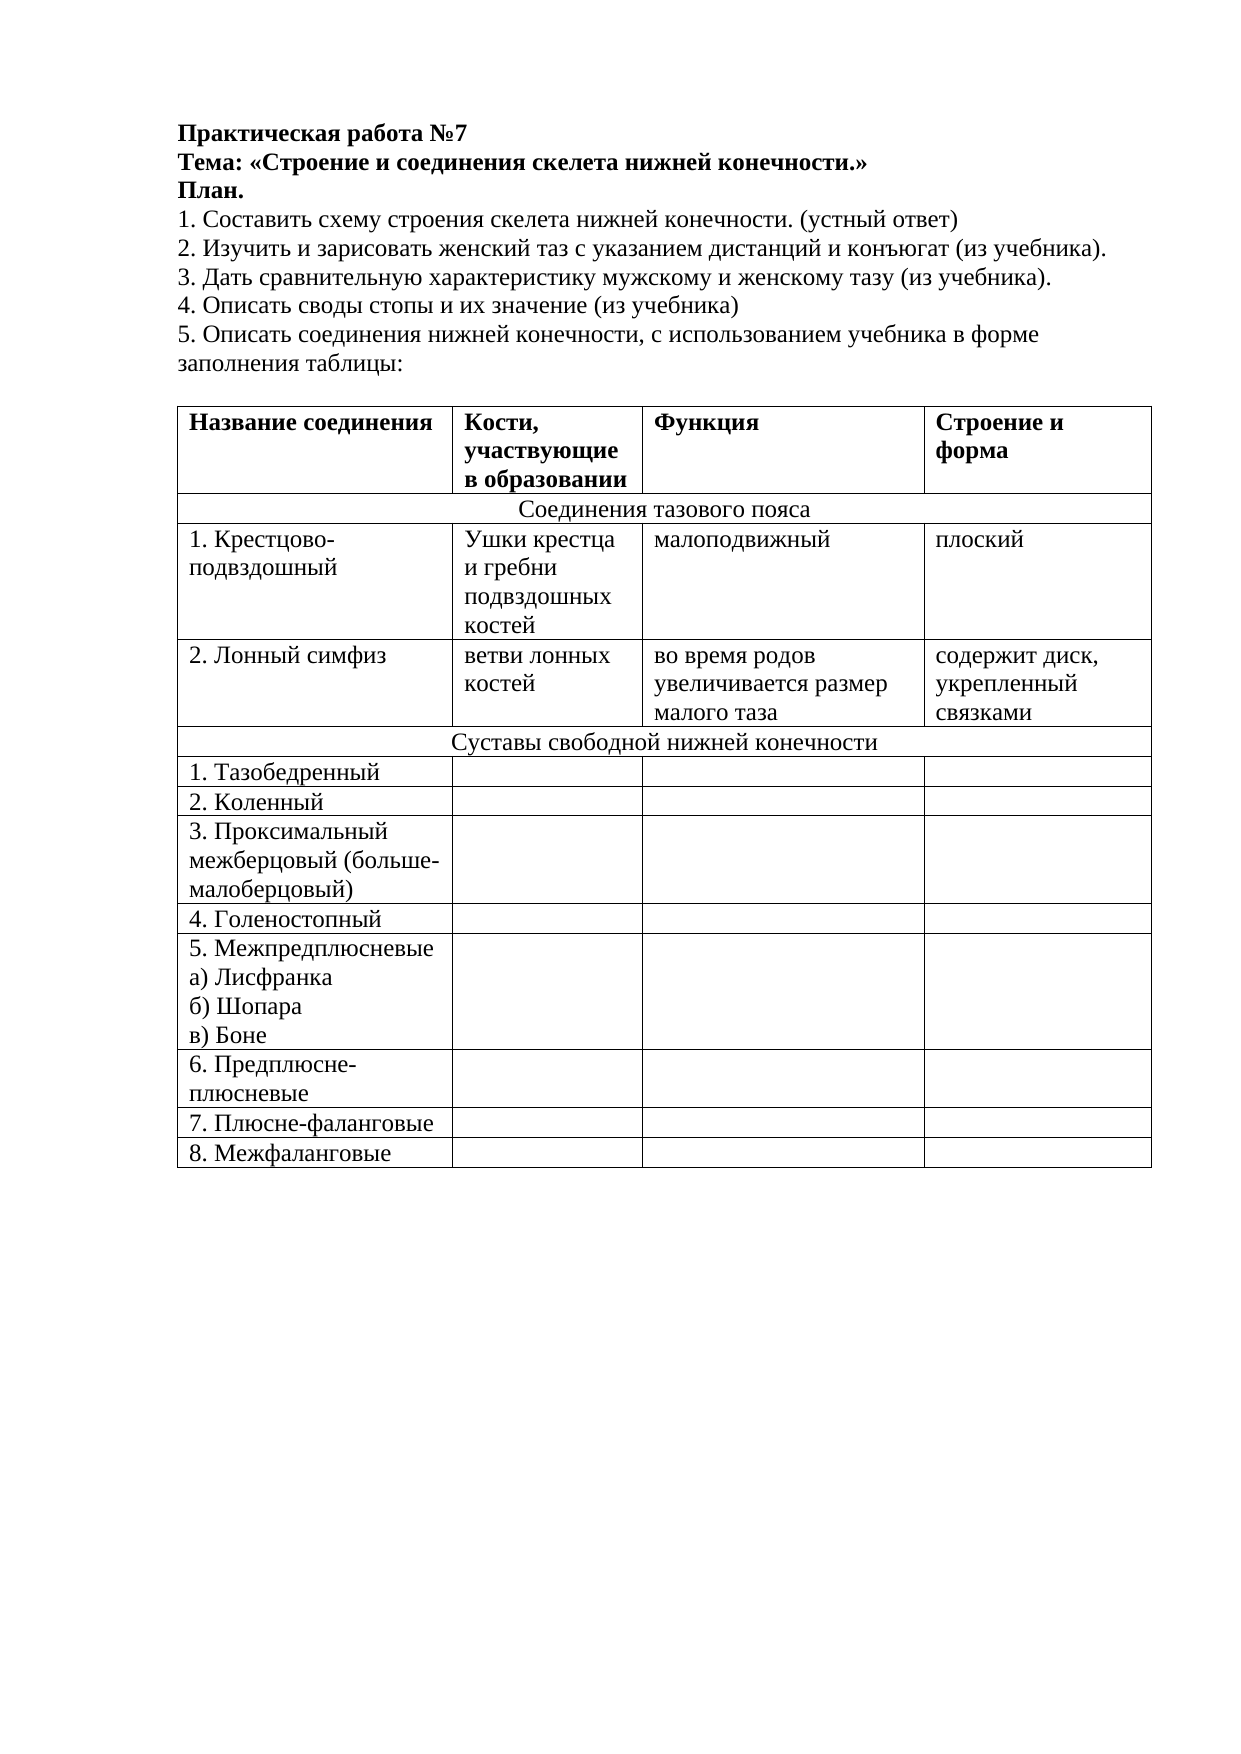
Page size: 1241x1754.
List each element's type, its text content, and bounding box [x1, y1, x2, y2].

table_cell 1. Крестцово-подвздошный [178, 524, 452, 639]
table_cell во время родов увеличивается размер малого таза [643, 640, 924, 726]
text 2. Изучить и зарисовать женский таз с указанием дистанций и конъюгат (из учебника). [177, 233, 1152, 262]
table_cell [643, 757, 924, 786]
table_cell [643, 1138, 924, 1167]
text План. [177, 176, 1152, 204]
table_cell [925, 757, 1151, 786]
text Практическая работа №7 [177, 118, 1152, 147]
text 3. Дать сравнительную характеристику мужскому и женскому тазу (из учебника). [177, 262, 1152, 291]
table_cell [453, 787, 642, 815]
table_header Название соединения [178, 407, 452, 493]
table_cell [925, 934, 1151, 1048]
table_cell 1. Тазобедренный [178, 757, 452, 786]
table_cell 2. Коленный [178, 787, 452, 815]
table_cell 5. Межпредплюсневые а) Лисфранка б) Шопара в) Боне [178, 934, 452, 1048]
table_cell [643, 934, 924, 1048]
table_cell 3. Проксимальный межберцовый (больше-малоберцовый) [178, 816, 452, 903]
table_cell [925, 1050, 1151, 1107]
table_cell [643, 1050, 924, 1107]
table_header Строение и форма [925, 407, 1151, 493]
table_cell [925, 1138, 1151, 1167]
text Тема: «Строение и соединения скелета нижней конечности.» [177, 147, 1152, 176]
table_cell ветви лонных костей [453, 640, 642, 726]
table_cell содержит диск, укрепленный связками [925, 640, 1151, 726]
table_cell [453, 1108, 642, 1137]
table_cell 6. Предплюсне-плюсневые [178, 1050, 452, 1107]
table_cell [453, 904, 642, 932]
table_cell 8. Межфаланговые [178, 1138, 452, 1167]
table_cell [925, 1108, 1151, 1137]
table_cell Ушки крестца и гребни подвздошных костей [453, 524, 642, 639]
table_cell 7. Плюсне-фаланговые [178, 1108, 452, 1137]
table_cell Соединения тазового пояса [178, 494, 1151, 523]
table_header Кости, участвующие в образовании [453, 407, 642, 493]
table_cell [925, 816, 1151, 903]
text 4. Описать своды стопы и их значение (из учебника) [177, 291, 1152, 319]
text 5. Описать соединения нижней конечности, с использованием учебника в форме заполнения таблицы: [177, 319, 1152, 377]
table_cell малоподвижный [643, 524, 924, 639]
table_cell [453, 934, 642, 1048]
table_cell Суставы свободной нижней конечности [178, 727, 1151, 756]
table_cell [643, 816, 924, 903]
table_cell [925, 904, 1151, 932]
table_cell плоский [925, 524, 1151, 639]
text 1. Составить схему строения скелета нижней конечности. (устный ответ) [177, 204, 1152, 233]
table_cell [643, 787, 924, 815]
table_header Функция [643, 407, 924, 493]
table_cell [453, 757, 642, 786]
table_cell [925, 787, 1151, 815]
table_cell [453, 1050, 642, 1107]
table_cell [643, 904, 924, 932]
table_cell 2. Лонный симфиз [178, 640, 452, 726]
table_cell [643, 1108, 924, 1137]
table_cell [453, 1138, 642, 1167]
table_cell [453, 816, 642, 903]
table_cell 4. Голеностопный [178, 904, 452, 932]
